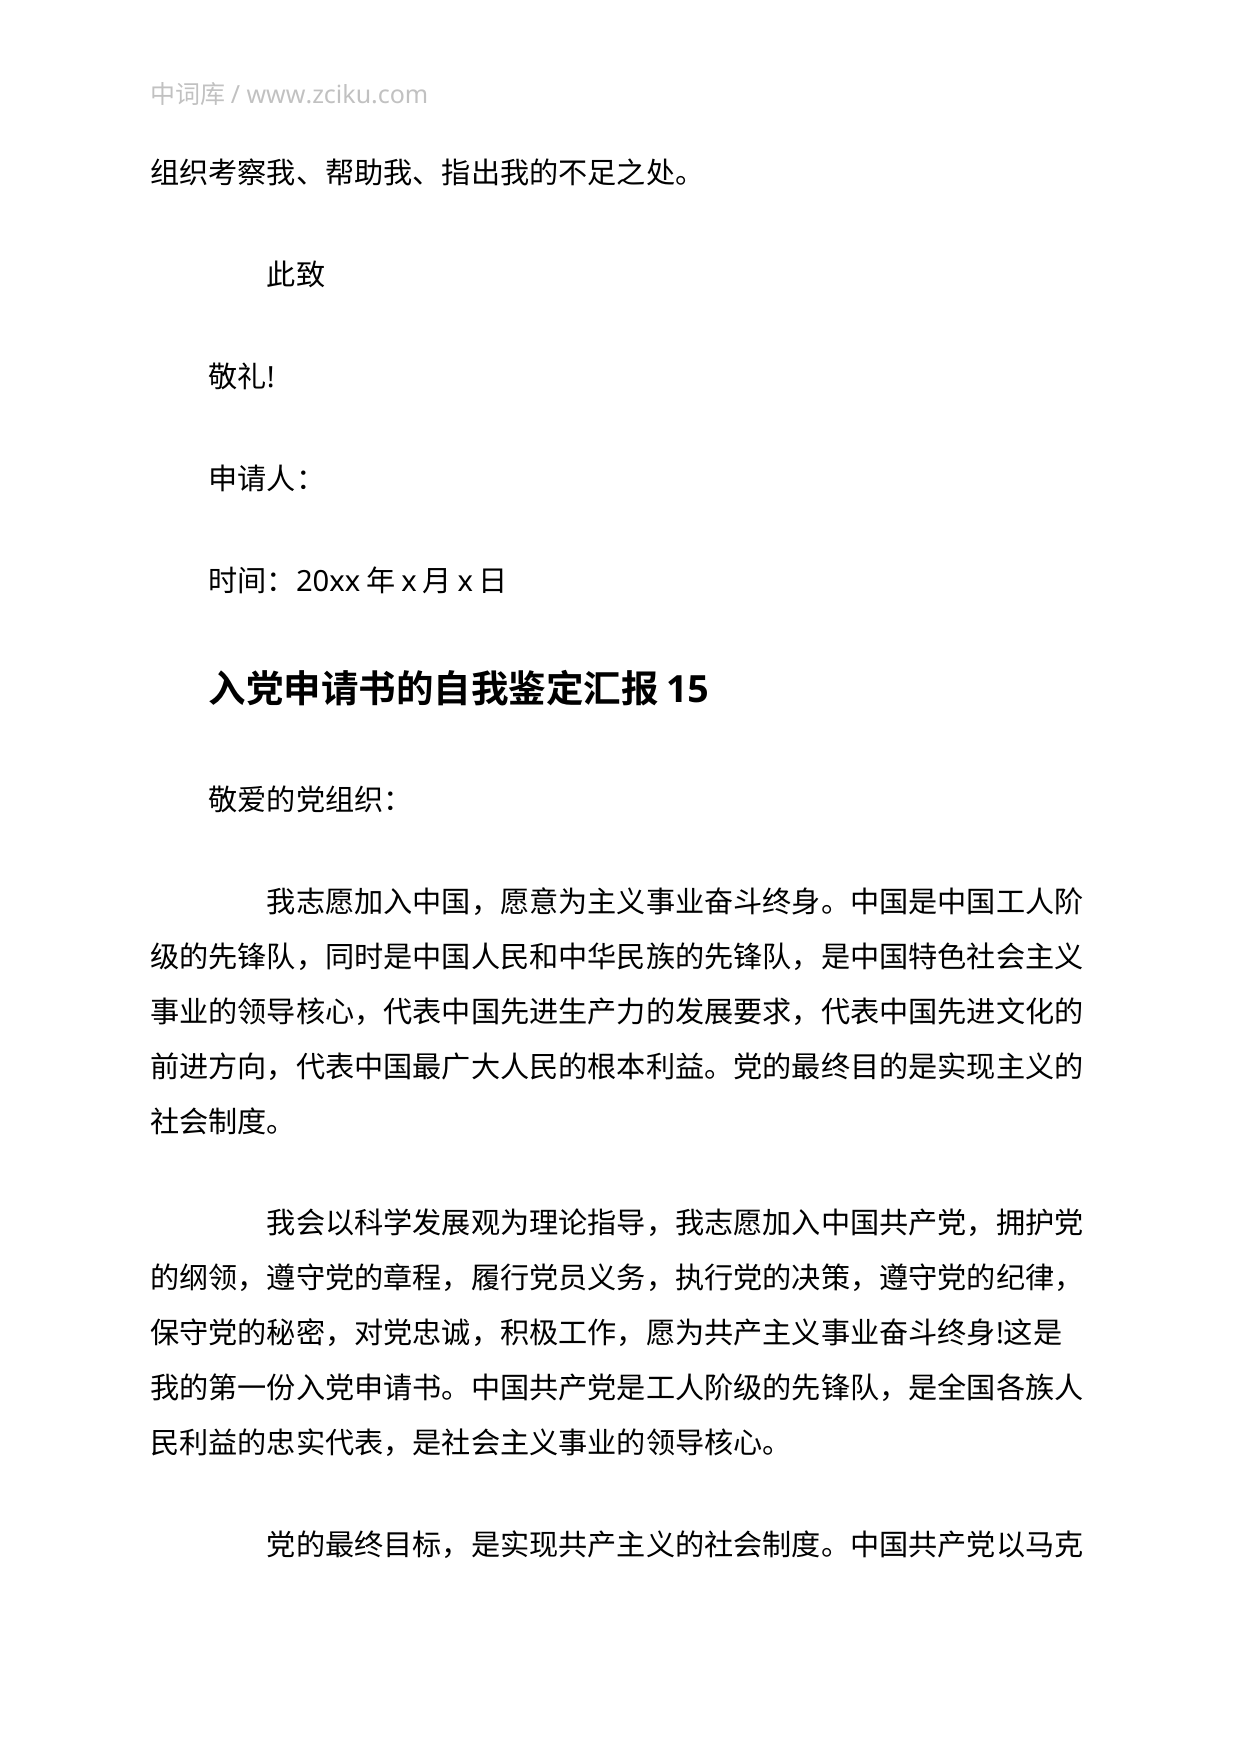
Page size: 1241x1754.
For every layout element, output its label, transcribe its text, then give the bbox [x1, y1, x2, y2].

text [150, 1521, 1090, 1564]
text 敬礼! [150, 353, 1090, 396]
text 入党申请书的自我鉴定汇报15 [150, 659, 1090, 714]
text 申请人： [150, 456, 1090, 498]
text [150, 150, 1090, 192]
text 时间：20xx年x月x日 [150, 557, 1090, 600]
text 敬爱的党组织： [150, 777, 1090, 819]
text 我志愿加入中国，愿意为主义事业奋斗终身。中国是中国工人阶级的先锋队，同时是中国人民和中华民族的先锋队，是中国特色社会主义事业的领导核心，代表中国先进生产力的发展要求，代表中国先进文化的前进方向，代表中国最广大人民的根本利益。党的最终目的是实现主义的社会制度。 [150, 879, 1090, 1141]
text 此致 [150, 252, 1090, 294]
text 我会以科学发展观为理论指导，我志愿加入中国共产党，拥护党的纲领，遵守党的章程，履行党员义务，执行党的决策，遵守党的纪律，保守党的秘密，对党忠诚，积极工作，愿为共产主义事业奋斗终身!这是我的第一份入党申请书。中国共产党是工人阶级的先锋队，是全国各族人民利益的忠实代表，是社会主义事业的领导核心。 [150, 1200, 1090, 1462]
